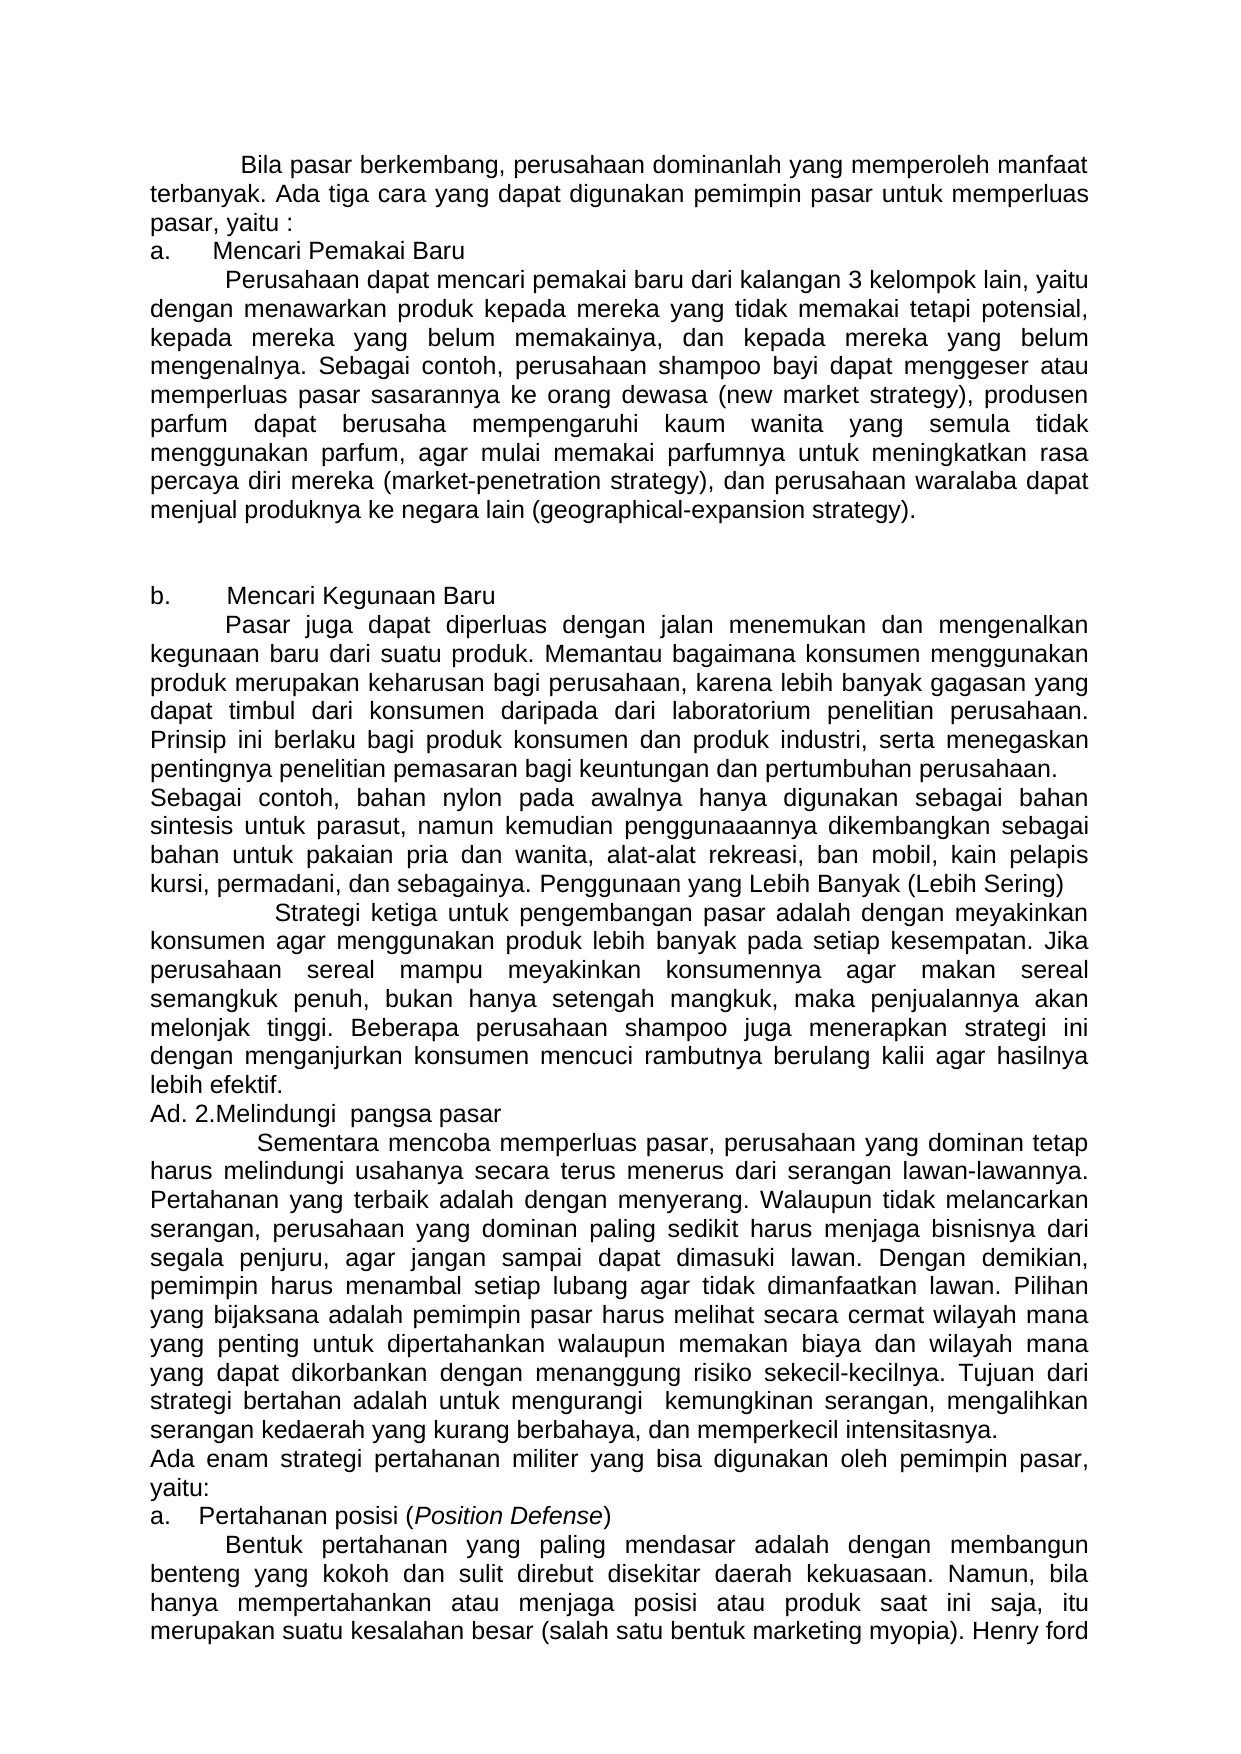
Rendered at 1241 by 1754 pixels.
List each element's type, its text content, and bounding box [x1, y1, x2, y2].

text a. Mencari Pemakai Baru [150, 236, 1090, 265]
text a. Pertahanan posisi (Position Defense) [150, 1501, 1090, 1530]
text Sebagai contoh, bahan nylon pada awalnya hanya digunakan sebagai bahan sintesis untuk parasut, namun kemudian penggunaaannya dikembangkan sebagai bahan untuk pakaian pria dan wanita, alat-alat rekreasi, ban mobil, kain pelapis kursi, permadani, dan sebagainya. Penggunaan yang Lebih Banyak (Lebih Sering) [150, 782, 1090, 897]
text Bila pasar berkembang, perusahaan dominanlah yang memperoleh manfaat terbanyak. Ada tiga cara yang dapat digunakan pemimpin pasar untuk memperluas pasar, yaitu : [150, 150, 1090, 236]
text Pasar juga dapat diperluas dengan jalan menemukan dan mengenalkan kegunaan baru dari suatu produk. Memantau bagaimana konsumen menggunakan produk merupakan keharusan bagi perusahaan, karena lebih banyak gagasan yang dapat timbul dari konsumen daripada dari laboratorium penelitian perusahaan. Prinsip ini berlaku bagi produk konsumen dan produk industri, serta menegaskan pentingnya penelitian pemasaran bagi keuntungan dan pertumbuhan perusahaan. [150, 610, 1090, 782]
text Ada enam strategi pertahanan militer yang bisa digunakan oleh pemimpin pasar, yaitu: [150, 1444, 1090, 1501]
text Perusahaan dapat mencari pemakai baru dari kalangan 3 kelompok lain, yaitu dengan menawarkan produk kepada mereka yang tidak memakai tetapi potensial, kepada mereka yang belum memakainya, dan kepada mereka yang belum mengenalnya. Sebagai contoh, perusahaan shampoo bayi dapat menggeser atau memperluas pasar sasarannya ke orang dewasa (new market strategy), produsen parfum dapat berusaha mempengaruhi kaum wanita yang semula tidak menggunakan parfum, agar mulai memakai parfumnya untuk meningkatkan rasa percaya diri mereka (market-penetration strategy), dan perusahaan waralaba dapat menjual produknya ke negara lain (geographical-expansion strategy). [150, 265, 1090, 524]
text b. Mencari Kegunaan Baru [150, 581, 1090, 610]
text Strategi ketiga untuk pengembangan pasar adalah dengan meyakinkan konsumen agar menggunakan produk lebih banyak pada setiap kesempatan. Jika perusahaan sereal mampu meyakinkan konsumennya agar makan sereal semangkuk penuh, bukan hanya setengah mangkuk, maka penjualannya akan melonjak tinggi. Beberapa perusahaan shampoo juga menerapkan strategi ini dengan menganjurkan konsumen mencuci rambutnya berulang kalii agar hasilnya lebih efektif. [150, 897, 1090, 1099]
text Sementara mencoba memperluas pasar, perusahaan yang dominan tetap harus melindungi usahanya secara terus menerus dari serangan lawan-lawannya. Pertahanan yang terbaik adalah dengan menyerang. Walaupun tidak melancarkan serangan, perusahaan yang dominan paling sedikit harus menjaga bisnisnya dari segala penjuru, agar jangan sampai dapat dimasuki lawan. Dengan demikian, pemimpin harus menambal setiap lubang agar tidak dimanfaatkan lawan. Pilihan yang bijaksana adalah pemimpin pasar harus melihat secara cermat wilayah mana yang penting untuk dipertahankan walaupun memakan biaya dan wilayah mana yang dapat dikorbankan dengan menanggung risiko sekecil-kecilnya. Tujuan dari strategi bertahan adalah untuk mengurangi kemungkinan serangan, mengalihkan serangan kedaerah yang kurang berbahaya, dan memperkecil intensitasnya. [150, 1127, 1090, 1444]
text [150, 1530, 1090, 1645]
text Ad. 2.Melindungi pangsa pasar [150, 1099, 1090, 1127]
